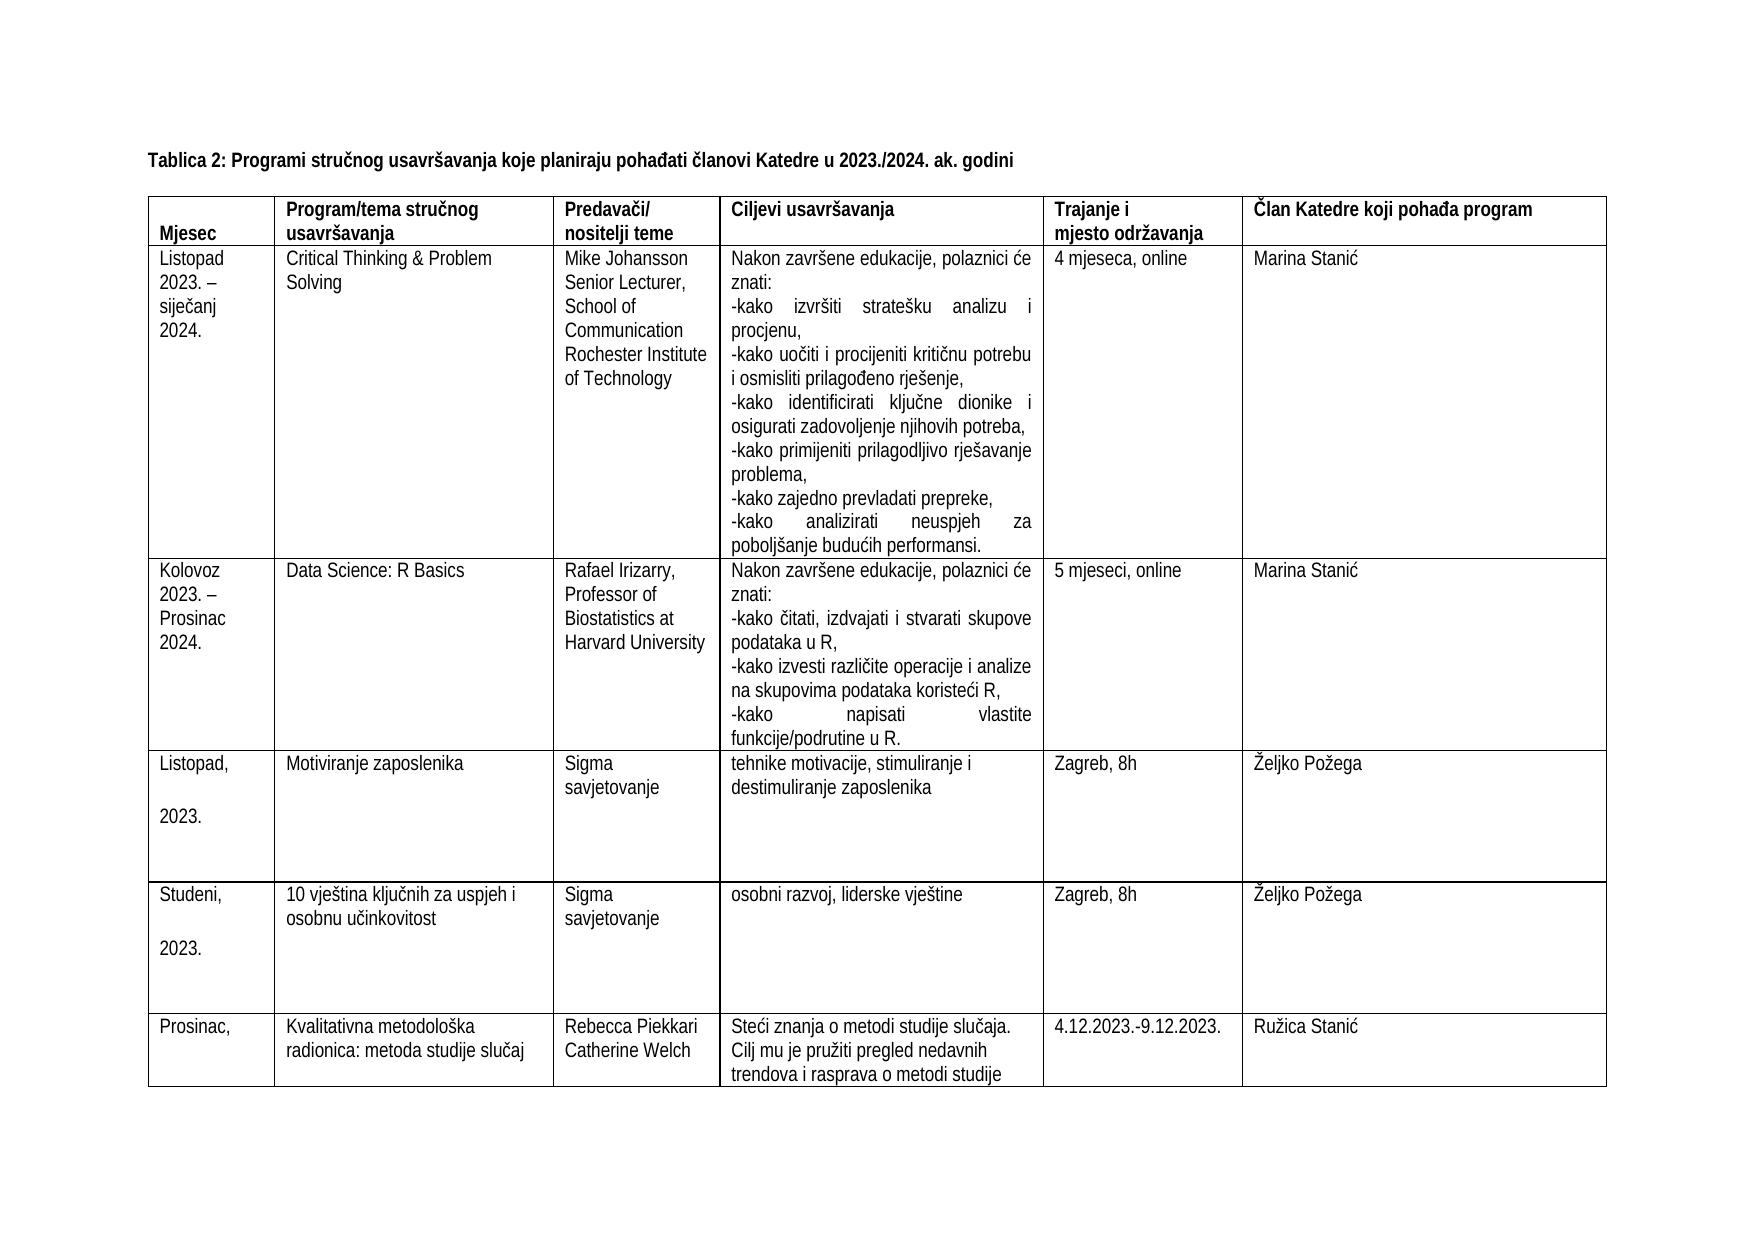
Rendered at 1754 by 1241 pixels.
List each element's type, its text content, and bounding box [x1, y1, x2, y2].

table_cell Motiviranje zaposlenika [275, 751, 553, 881]
table_cell Listopad 2023. – siječanj 2024. [149, 246, 274, 557]
table_cell osobni razvoj, liderske vještine [721, 883, 1043, 1013]
table_cell Kolovoz 2023. – Prosinac 2024. [149, 559, 274, 750]
table_cell tehnike motivacije, stimuliranje i destimuliranje zaposlenika [721, 751, 1043, 881]
table_cell Critical Thinking & Problem Solving [275, 246, 553, 557]
table_cell Rafael Irizarry, Professor of Biostatistics at Harvard University [554, 559, 719, 750]
table_cell Sigma savjetovanje [554, 883, 719, 1013]
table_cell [721, 1014, 1043, 1086]
table_cell Ružica Stanić [1243, 1014, 1606, 1086]
table_cell Listopad, 2023. [149, 751, 274, 881]
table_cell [554, 1014, 719, 1086]
table_cell Marina Stanić [1243, 246, 1606, 557]
table_cell Zagreb, 8h [1044, 883, 1242, 1013]
table_cell 10 vještina ključnih za uspjeh i osobnu učinkovitost [275, 883, 553, 1013]
table_header Program/tema stručnog usavršavanja [275, 197, 553, 245]
table_cell 5 mjeseci, online [1044, 559, 1242, 750]
text Tablica 2: Programi stručnog usavršavanja koje planiraju pohađati članovi Katedre u 2023./2024. ak. godini [148, 148, 1606, 172]
table_header Mjesec [149, 197, 274, 245]
table_header Trajanje i mjesto održavanja [1044, 197, 1242, 245]
table_cell Mike Johansson Senior Lecturer, School of Communication Rochester Institute of Technology [554, 246, 719, 557]
table_cell Sigma savjetovanje [554, 751, 719, 881]
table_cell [1044, 1014, 1242, 1086]
table_cell Željko Požega [1243, 883, 1606, 1013]
table_header Član Katedre koji pohađa program [1243, 197, 1606, 245]
table_cell Marina Stanić [1243, 559, 1606, 750]
table_header Predavači/ nositelji teme [554, 197, 719, 245]
table_cell Data Science: R Basics [275, 559, 553, 750]
table_cell Nakon završene edukacije, polaznici će znati: -kako izvršiti stratešku analizu i procjenu, -kako uočiti i procijeniti kritičnu potrebu i osmisliti prilagođeno rješenje, -kako identificirati ključne dionike i osigurati zadovoljenje njihovih potreba, -kako primijeniti prilagodljivo rješavanje problema, -kako zajedno prevladati prepreke, -kako analizirati neuspjeh za poboljšanje budućih performansi. [721, 246, 1043, 557]
table_cell Nakon završene edukacije, polaznici će znati: -kako čitati, izdvajati i stvarati skupove podataka u R, -kako izvesti različite operacije i analize na skupovima podataka koristeći R, -kako napisati vlastite funkcije/podrutine u R. [721, 559, 1043, 750]
table_cell Studeni, 2023. [149, 883, 274, 1013]
table_header Ciljevi usavršavanja [721, 197, 1043, 245]
table_cell Zagreb, 8h [1044, 751, 1242, 881]
table_cell 4 mjeseca, online [1044, 246, 1242, 557]
table_cell Željko Požega [1243, 751, 1606, 881]
table_cell Prosinac, 2023. [149, 1014, 274, 1086]
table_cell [275, 1014, 553, 1086]
